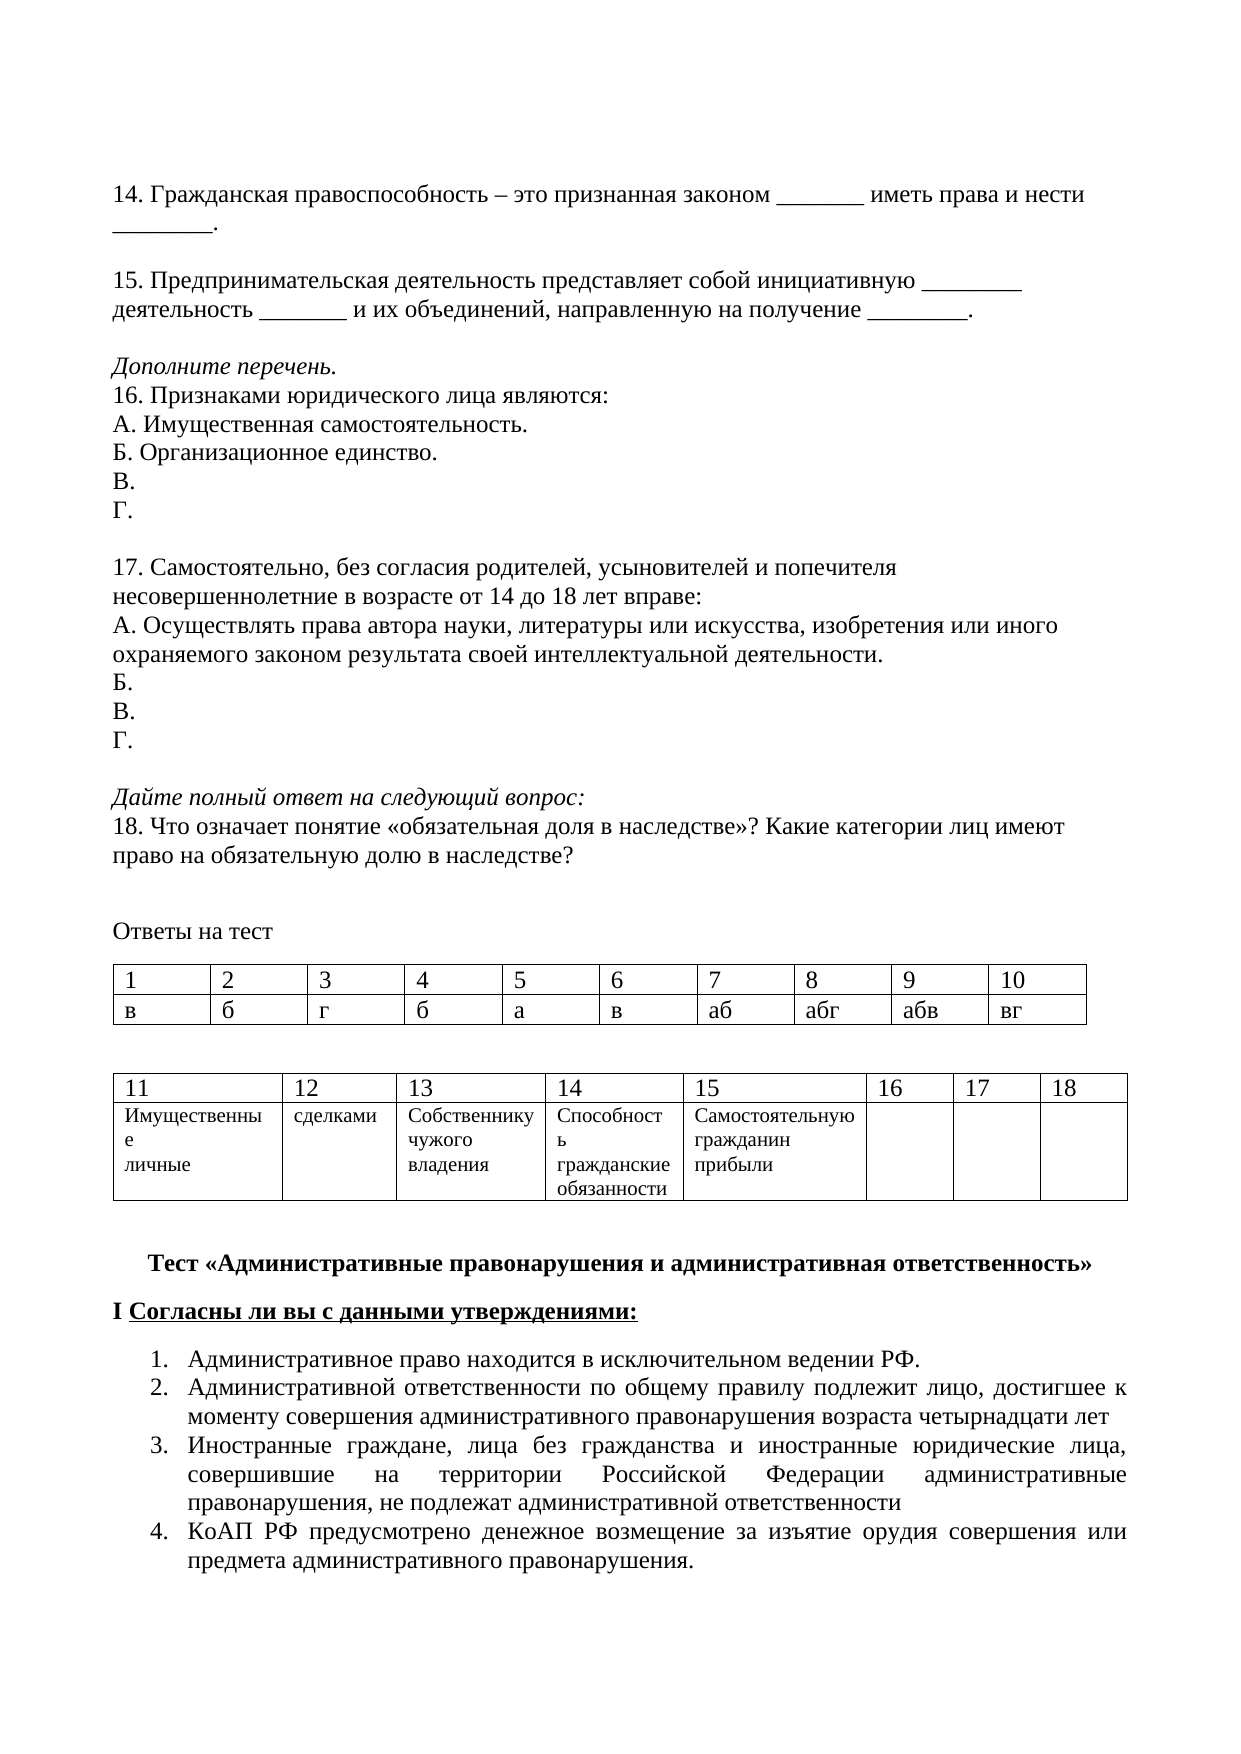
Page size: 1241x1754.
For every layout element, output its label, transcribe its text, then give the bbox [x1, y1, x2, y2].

text I Согласны ли вы с данными утверждениями: [112, 1296, 1128, 1325]
table_cell вг [989, 995, 1086, 1024]
table_cell Имущественные личные [114, 1103, 282, 1199]
text В. [112, 466, 1128, 495]
table_header 4 [405, 965, 502, 994]
table_cell [1041, 1103, 1127, 1199]
table_header 7 [698, 965, 794, 994]
text Ответы на тест [112, 916, 1128, 945]
list Иностранные граждане, лица без гражданства и иностранные юридические лица, совершившие на территории Российской Федерации административные правонарушения, не подлежат административной ответственности [150, 1430, 1128, 1516]
table_cell б [405, 995, 502, 1024]
table_cell б [211, 995, 307, 1024]
text 18. Что означает понятие «обязательная доля в наследстве»? Какие категории лиц имеют право на обязательную долю в наследстве? [112, 811, 1128, 869]
text Дополните перечень. [112, 351, 1128, 380]
text В. [112, 696, 1128, 725]
text Б. [112, 667, 1128, 696]
table_header 14 [546, 1074, 683, 1102]
table_header 17 [954, 1074, 1040, 1102]
list КоАП РФ предусмотрено денежное возмещение за изъятие орудия совершения или предмета административного правонарушения. [150, 1516, 1128, 1574]
table_header 11 [114, 1074, 282, 1102]
table_header 2 [211, 965, 307, 994]
table_header 5 [503, 965, 599, 994]
table_header 6 [600, 965, 697, 994]
table_cell Собственнику чужого владения [397, 1103, 545, 1199]
table_header 15 [684, 1074, 866, 1102]
text Г. [112, 725, 1128, 754]
text 14. Гражданская правоспособность – это признанная законом _______ иметь права и нести ________. [112, 179, 1128, 236]
table_header 3 [308, 965, 404, 994]
table_cell [954, 1103, 1040, 1199]
text 17. Самостоятельно, без согласия родителей, усыновителей и попечителя несовершеннолетние в возрасте от 14 до 18 лет вправе: [112, 552, 1128, 610]
table_header 8 [795, 965, 891, 994]
table_header 10 [989, 965, 1086, 994]
text А. Имущественная самостоятельность. [112, 409, 1128, 437]
text Тест «Административные правонарушения и административная ответственность» [112, 1248, 1128, 1277]
text 16. Признаками юридического лица являются: [112, 380, 1128, 409]
table_header 12 [283, 1074, 396, 1102]
table_cell сделками [283, 1103, 396, 1199]
table_cell Способность гражданские обязанности [546, 1103, 683, 1199]
table_cell [867, 1103, 953, 1199]
table_cell в [114, 995, 210, 1024]
text А. Осуществлять права автора науки, литературы или искусства, изобретения или иного охраняемого законом результата своей интеллектуальной деятельности. [112, 610, 1128, 667]
table_header 1 [114, 965, 210, 994]
list Административное право находится в исключительном ведении РФ. [150, 1344, 1128, 1372]
table_header 16 [867, 1074, 953, 1102]
table_cell аб [698, 995, 794, 1024]
table_cell Самостоятельную гражданин прибыли [684, 1103, 866, 1199]
table_header 18 [1041, 1074, 1127, 1102]
text Дайте полный ответ на следующий вопрос: [112, 782, 1128, 811]
table_cell в [600, 995, 697, 1024]
table_cell а [503, 995, 599, 1024]
text Б. Организационное единство. [112, 437, 1128, 466]
table_header 9 [892, 965, 988, 994]
text 15. Предпринимательская деятельность представляет собой инициативную ________ деятельность _______ и их объединений, направленную на получение ________. [112, 265, 1128, 322]
table_cell абг [795, 995, 891, 1024]
list Административной ответственности по общему правилу подлежит лицо, достигшее к моменту совершения административного правонарушения возраста четырнадцати лет [150, 1372, 1128, 1430]
table_cell абв [892, 995, 988, 1024]
table_cell г [308, 995, 404, 1024]
text Г. [112, 495, 1128, 524]
table_header 13 [397, 1074, 545, 1102]
